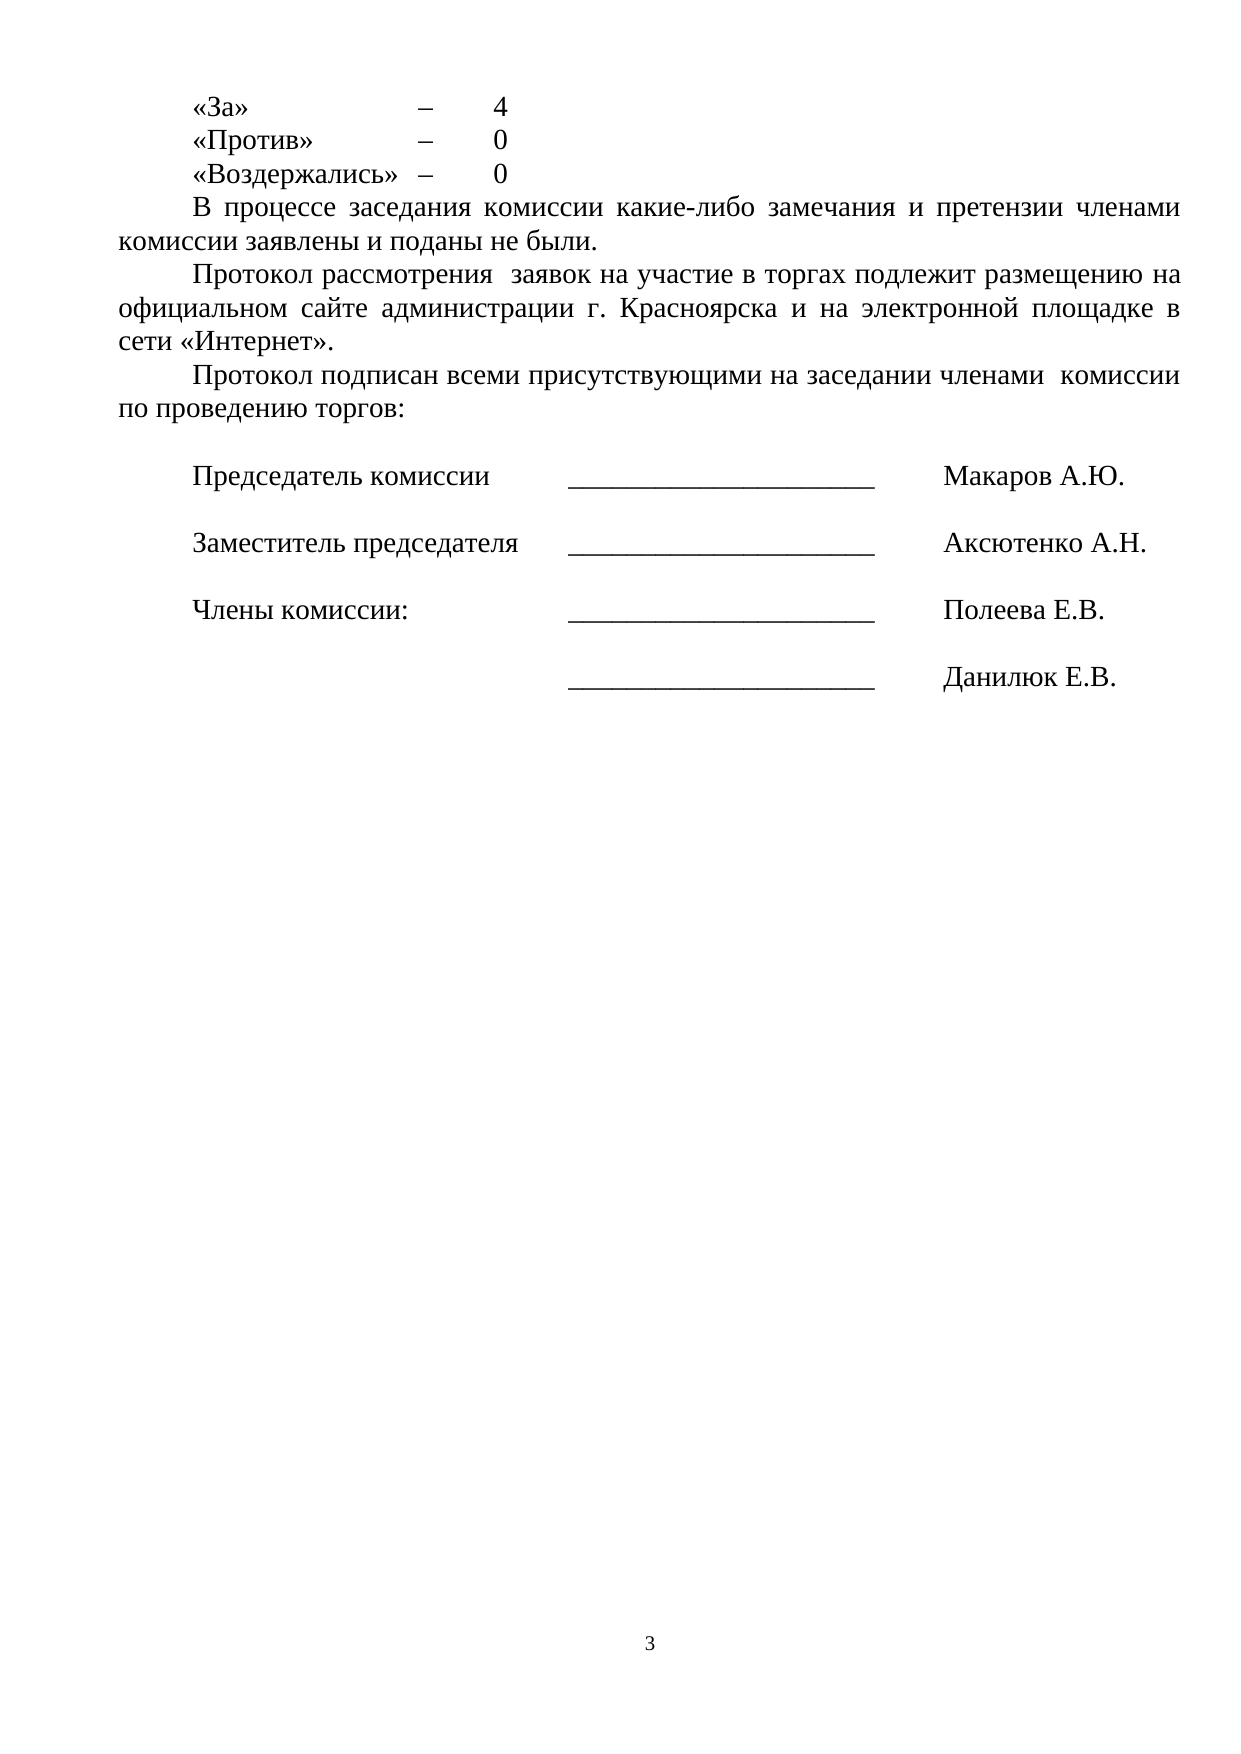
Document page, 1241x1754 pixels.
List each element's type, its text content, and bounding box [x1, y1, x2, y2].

text «Воздержались» – 0 [118, 156, 1181, 189]
text _____________________ Данилюк Е.В. [493, 659, 1199, 692]
text Заместитель председателя _____________________ Аксютенко А.Н. [118, 525, 1199, 558]
text Председатель комиссии _____________________ Макаров А.Ю. [118, 458, 1199, 491]
text В процессе заседания комиссии какие-либо замечания и претензии членами комиссии заявлены и поданы не были. [118, 189, 1181, 256]
text «Против» – 0 [118, 122, 1181, 156]
text «За» – 4 [118, 89, 1181, 122]
text Протокол рассмотрения заявок на участие в торгах подлежит размещению на официальном сайте администрации г. Красноярска и на электронной площадке в сети «Интернет». [118, 256, 1181, 357]
text Члены комиссии: _____________________ Полеева Е.В. [118, 592, 1199, 625]
text Протокол подписан всеми присутствующими на заседании членами комиссии по проведению торгов: [118, 357, 1181, 424]
